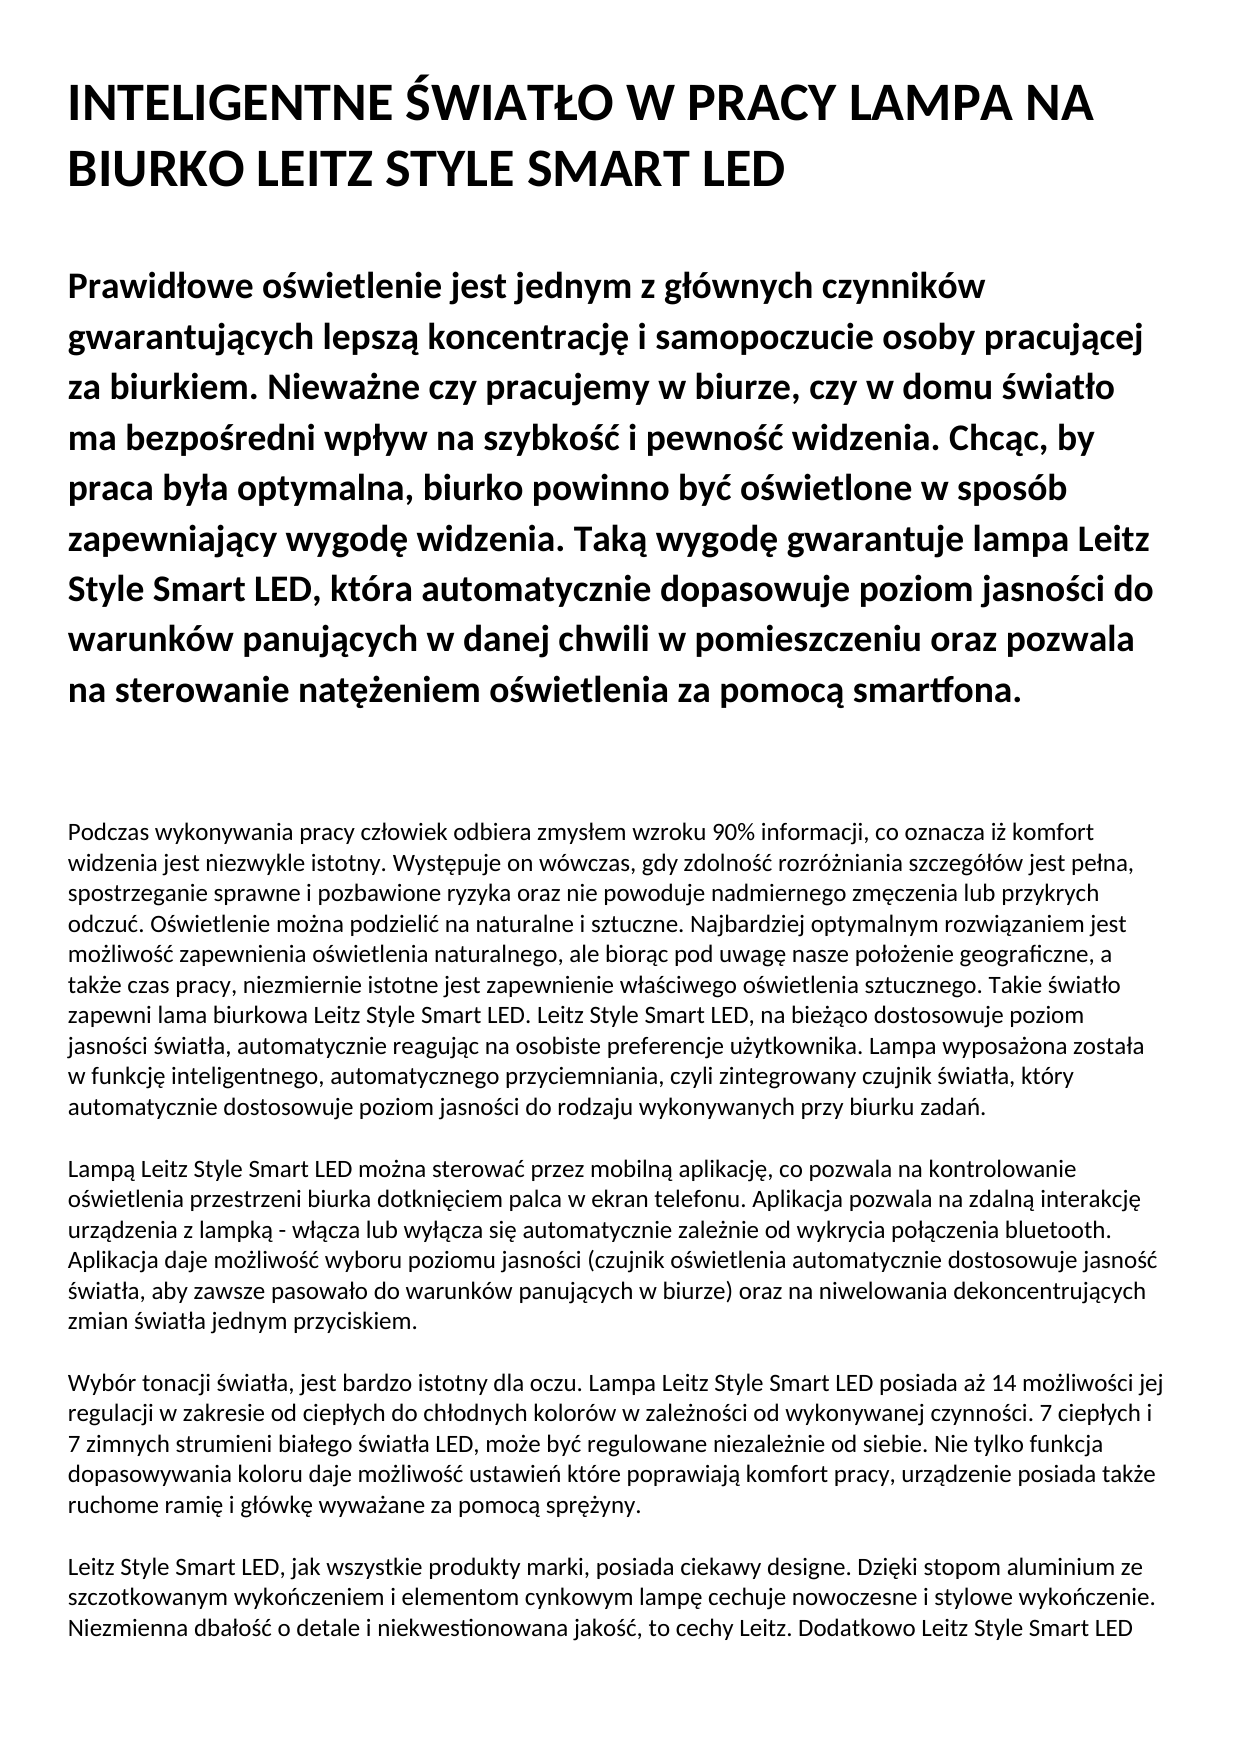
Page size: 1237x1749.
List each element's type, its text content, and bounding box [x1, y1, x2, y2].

text Lampą Leitz Style Smart LED można sterować przez mobilną aplikację, co pozwala na kontrolowanie oświetlenia przestrzeni biurka dotknięciem palca w ekran telefonu. Aplikacja pozwala na zdalną interakcję urządzenia z lampką - włącza lub wyłącza się automatycznie zależnie od wykrycia połączenia bluetooth. Aplikacja daje możliwość wyboru poziomu jasności (czujnik oświetlenia automatycznie dostosowuje jasność światła, aby zawsze pasowało do warunków panujących w biurze) oraz na niwelowania dekoncentrujących zmian światła jednym przyciskiem. [68, 1153, 1169, 1336]
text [68, 1551, 1169, 1642]
text Prawidłowe oświetlenie jest jednym z głównych czynników gwarantujących lepszą koncentrację i samopoczucie osoby pracującej za biurkiem. Nieważne czy pracujemy w biurze, czy w domu światło ma bezpośredni wpływ na szybkość i pewność widzenia. Chcąc, by praca była optymalna, biurko powinno być oświetlone w sposób zapewniający wygodę widzenia. Taką wygodę gwarantuje lampa Leitz Style Smart LED, która automatycznie dopasowuje poziom jasności do warunków panujących w danej chwili w pomieszczeniu oraz pozwala na sterowanie natężeniem oświetlenia za pomocą smartfona. [68, 262, 1169, 712]
text INTELIGENTNE ŚWIATŁO W PRACY LAMPA NA BIURKO LEITZ STYLE SMART LED [68, 68, 1169, 200]
text Wybór tonacji światła, jest bardzo istotny dla oczu. Lampa Leitz Style Smart LED posiada aż 14 możliwości jej regulacji w zakresie od ciepłych do chłodnych kolorów w zależności od wykonywanej czynności. 7 ciepłych i 7 zimnych strumieni białego światła LED, może być regulowane niezależnie od siebie. Nie tylko funkcja dopasowywania koloru daje możliwość ustawień które poprawiają komfort pracy, urządzenie posiada także ruchome ramię i główkę wyważane za pomocą sprężyny. [68, 1367, 1169, 1520]
text Podczas wykonywania pracy człowiek odbiera zmysłem wzroku 90% informacji, co oznacza iż komfort widzenia jest niezwykle istotny. Występuje on wówczas, gdy zdolność rozróżniania szczegółów jest pełna, spostrzeganie sprawne i pozbawione ryzyka oraz nie powoduje nadmiernego zmęczenia lub przykrych odczuć. Oświetlenie można podzielić na naturalne i sztuczne. Najbardziej optymalnym rozwiązaniem jest możliwość zapewnienia oświetlenia naturalnego, ale biorąc pod uwagę nasze położenie geograficzne, a także czas pracy, niezmiernie istotne jest zapewnienie właściwego oświetlenia sztucznego. Takie światło zapewni lama biurkowa Leitz Style Smart LED. Leitz Style Smart LED, na bieżąco dostosowuje poziom jasności światła, automatycznie reagując na osobiste preferencje użytkownika. Lampa wyposażona została w funkcję inteligentnego, automatycznego przyciemniania, czyli zintegrowany czujnik światła, który automatycznie dostosowuje poziom jasności do rodzaju wykonywanych przy biurku zadań. [68, 816, 1169, 1121]
